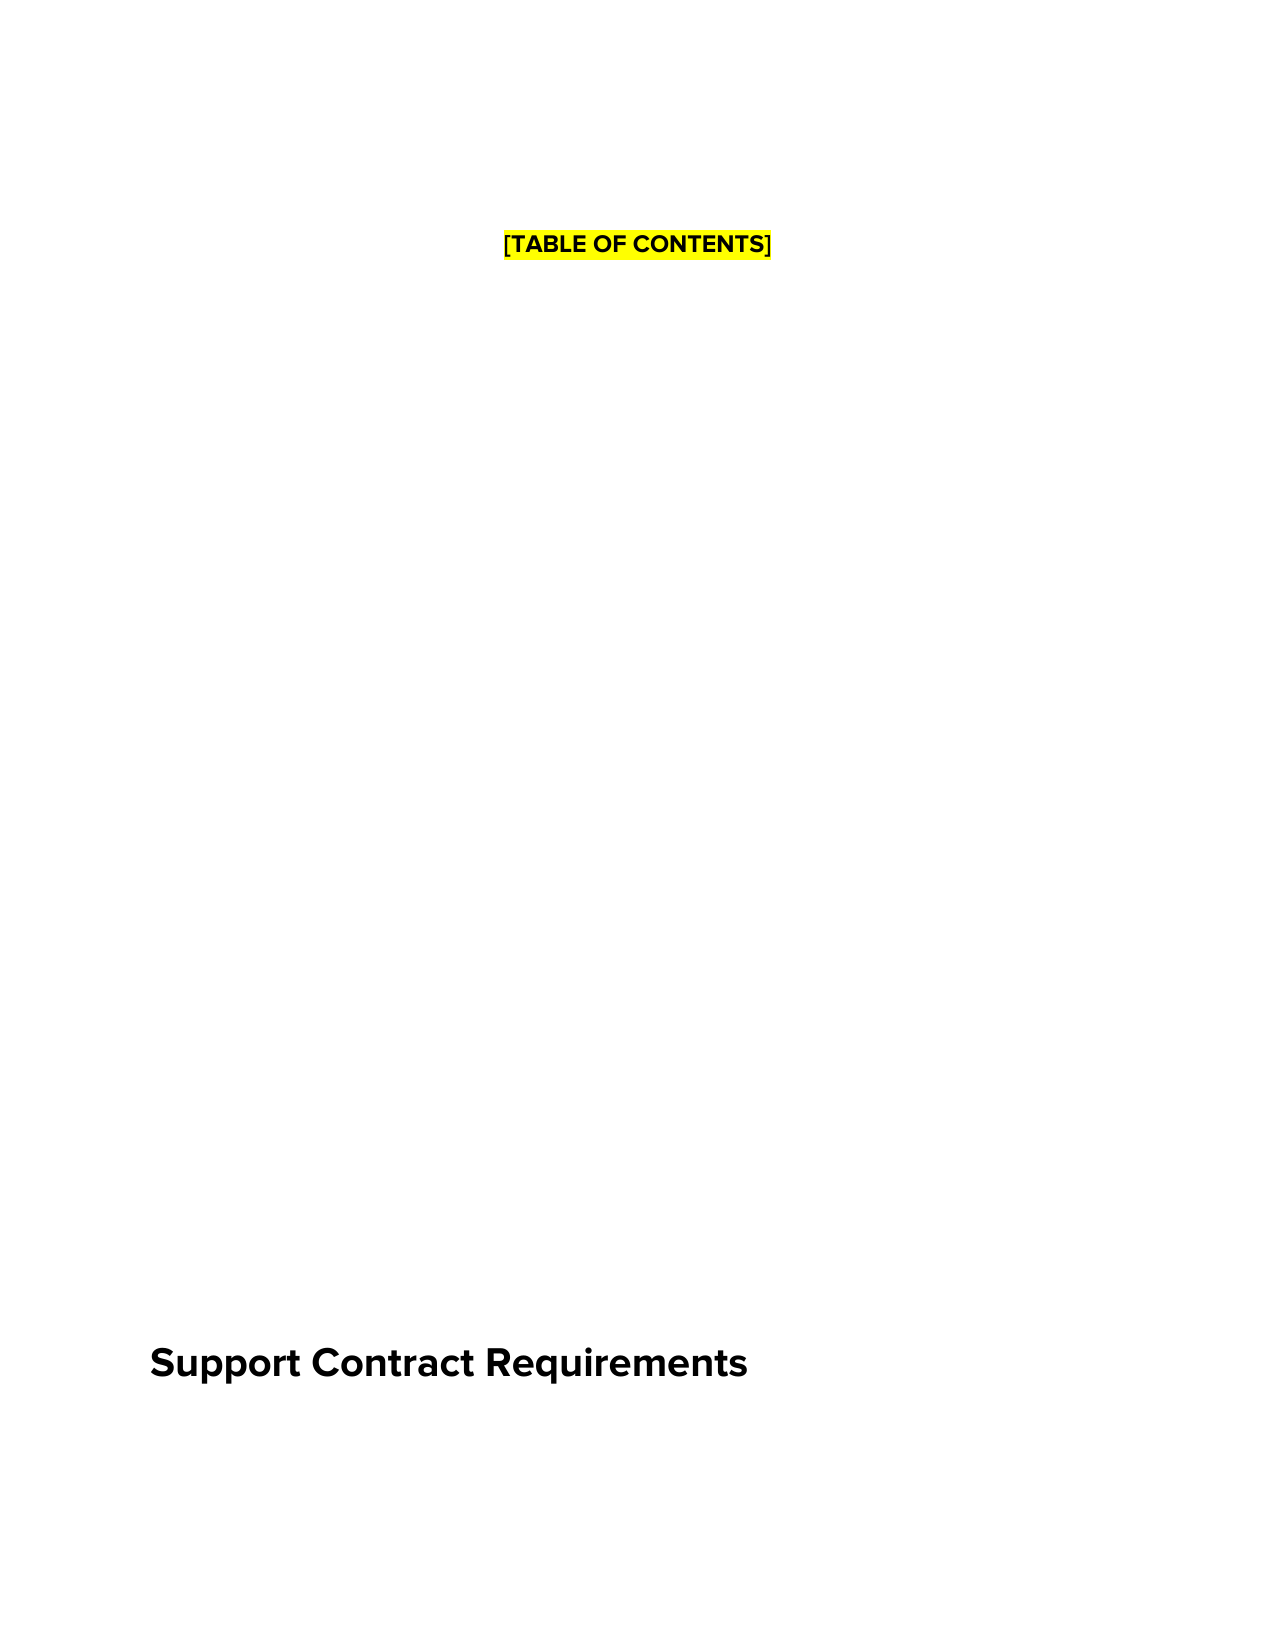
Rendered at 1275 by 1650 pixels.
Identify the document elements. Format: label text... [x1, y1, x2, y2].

text Support Contract Requirements [150, 1338, 1125, 1389]
text [TABLE OF CONTENTS] [150, 229, 1125, 260]
